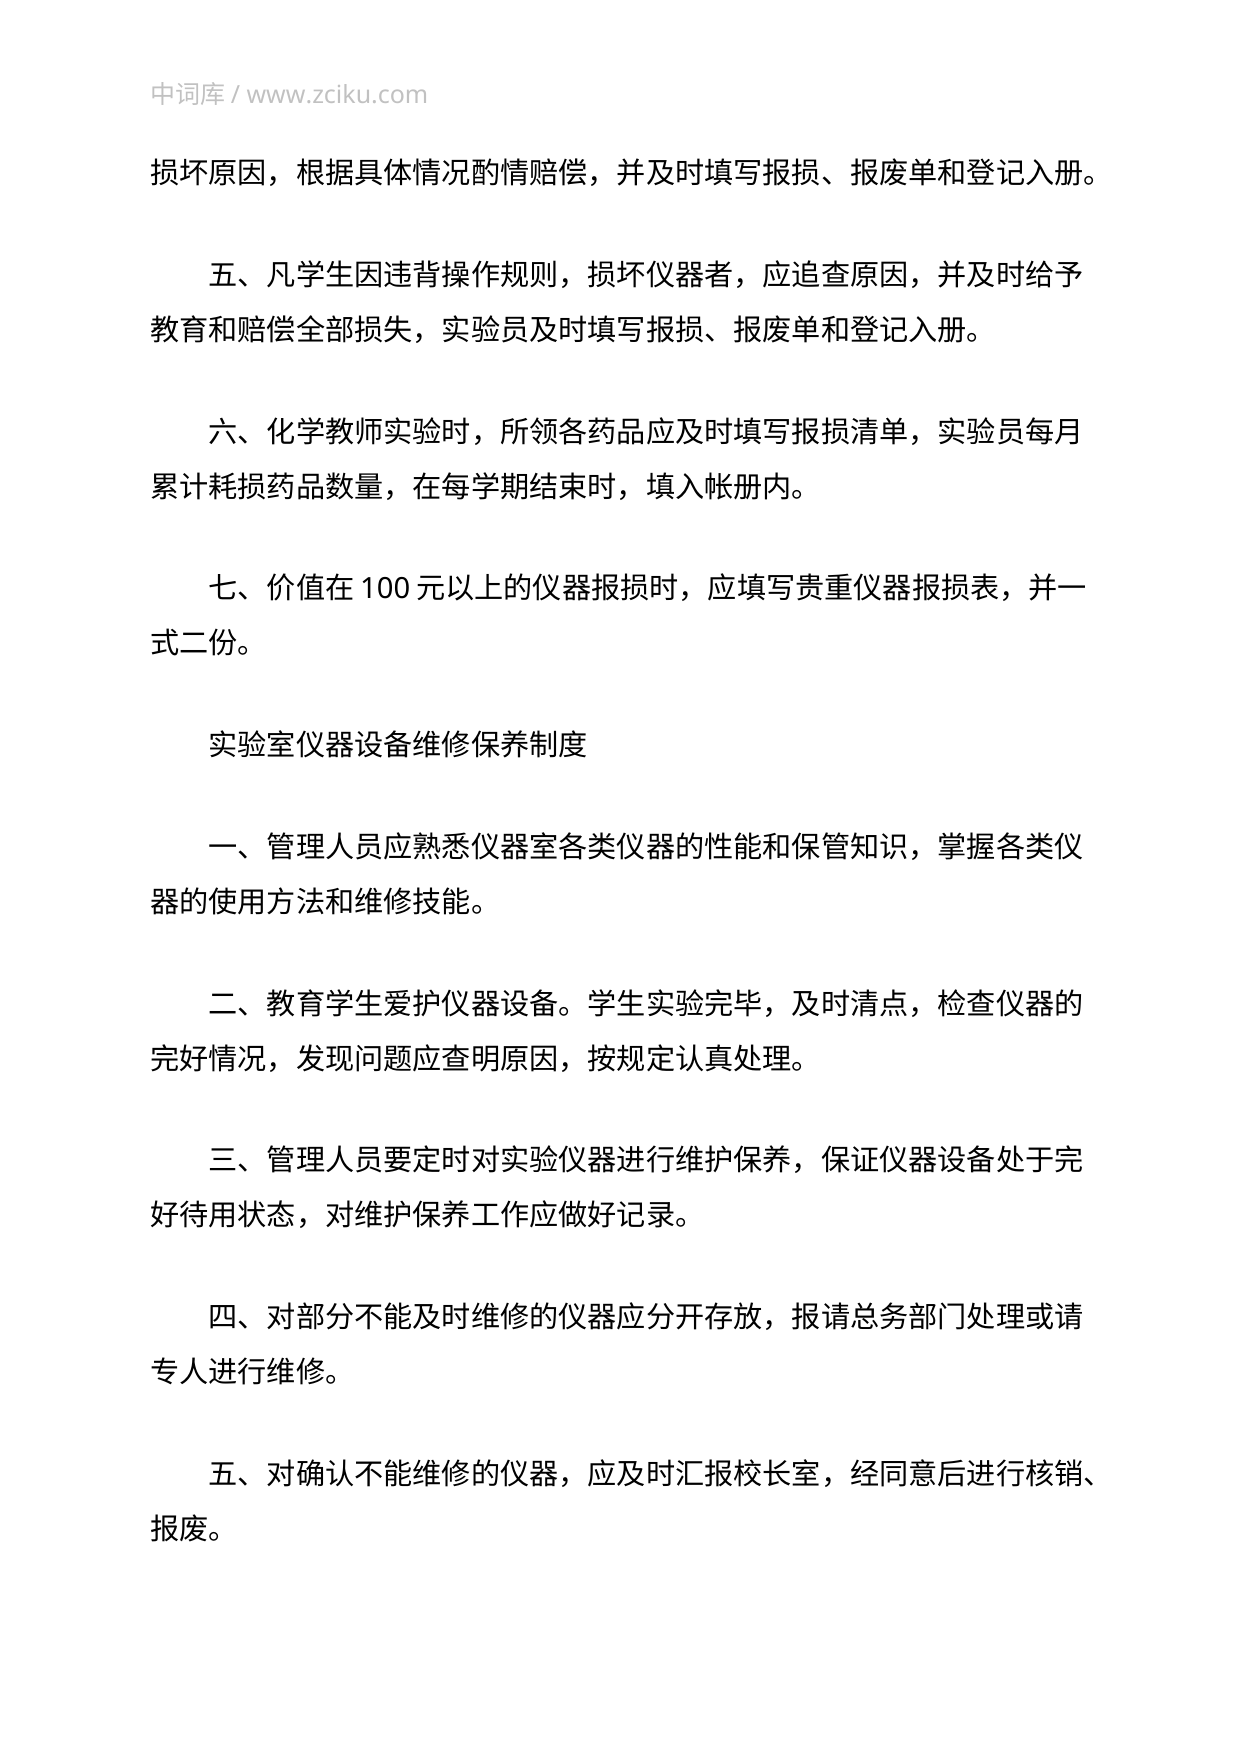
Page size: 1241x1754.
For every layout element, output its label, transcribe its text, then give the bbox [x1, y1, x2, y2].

text 六、化学教师实验时，所领各药品应及时填写报损清单，实验员每月累计耗损药品数量，在每学期结束时，填入帐册内。 [150, 408, 1090, 506]
text 三、管理人员要定时对实验仪器进行维护保养，保证仪器设备处于完好待用状态，对维护保养工作应做好记录。 [150, 1137, 1090, 1234]
text 一、管理人员应熟悉仪器室各类仪器的性能和保管知识，掌握各类仪器的使用方法和维修技能。 [150, 824, 1090, 921]
text 五、对确认不能维修的仪器，应及时汇报校长室，经同意后进行核销、报废。 [150, 1450, 1090, 1547]
text 二、教育学生爱护仪器设备。学生实验完毕，及时清点，检查仪器的完好情况，发现问题应查明原因，按规定认真处理。 [150, 980, 1090, 1077]
text 四、对部分不能及时维修的仪器应分开存放，报请总务部门处理或请专人进行维修。 [150, 1294, 1090, 1391]
text 七、价值在100元以上的仪器报损时，应填写贵重仪器报损表，并一式二份。 [150, 565, 1090, 662]
text 五、凡学生因违背操作规则，损坏仪器者，应追查原因，并及时给予教育和赔偿全部损失，实验员及时填写报损、报废单和登记入册。 [150, 252, 1090, 349]
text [150, 150, 1090, 192]
text 实验室仪器设备维修保养制度 [150, 722, 1090, 764]
